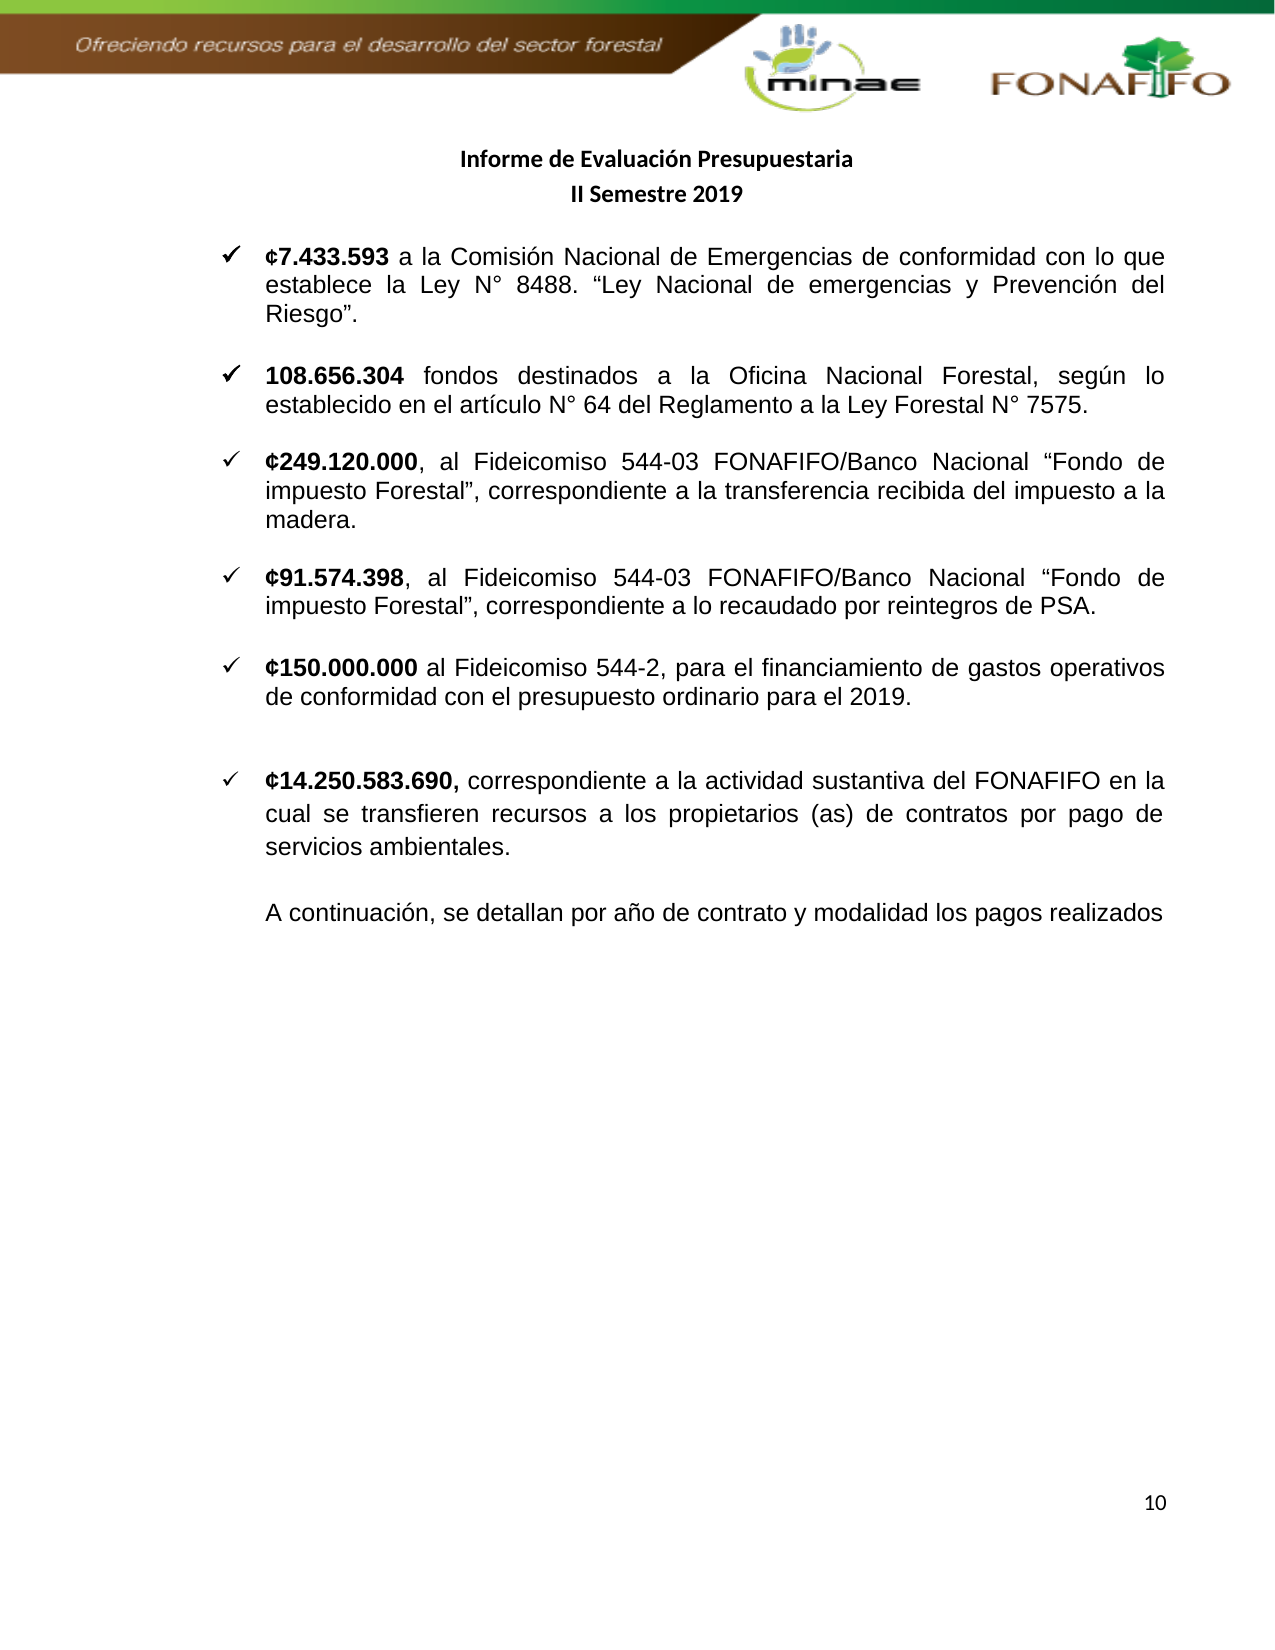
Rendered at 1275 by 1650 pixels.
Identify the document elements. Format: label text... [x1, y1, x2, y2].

list A continuación, se detallan por año de contrato y modalidad los pagos realizados [265, 898, 1166, 927]
list ¢249.120.000, al Fideicomiso 544-03 FONAFIFO/Banco Nacional “Fondo de impuesto Forestal”, correspondiente a la transferencia recibida del impuesto a la madera. [221, 447, 1166, 534]
list ¢7.433.593 a la Comisión Nacional de Emergencias de conformidad con lo que establece la Ley N° 8488. “Ley Nacional de emergencias y Prevención del Riesgo”. [221, 242, 1166, 328]
list ¢91.574.398, al Fideicomiso 544-03 FONAFIFO/Banco Nacional “Fondo de impuesto Forestal”, correspondiente a lo recaudado por reintegros de PSA. [221, 562, 1166, 620]
list ¢14.250.583.690, correspondiente a la actividad sustantiva del FONAFIFO en la cual se transfieren recursos a los propietarios (as) de contratos por pago de servicios ambientales. [221, 766, 1166, 861]
list ¢150.000.000 al Fideicomiso 544-2, para el financiamiento de gastos operativos de conformidad con el presupuesto ordinario para el 2019. [221, 653, 1166, 711]
list 108.656.304 fondos destinados a la Oficina Nacional Forestal, según lo establecido en el artículo N° 64 del Reglamento a la Ley Forestal N° 7575. [221, 361, 1166, 419]
picture [0, 0, 1275, 115]
